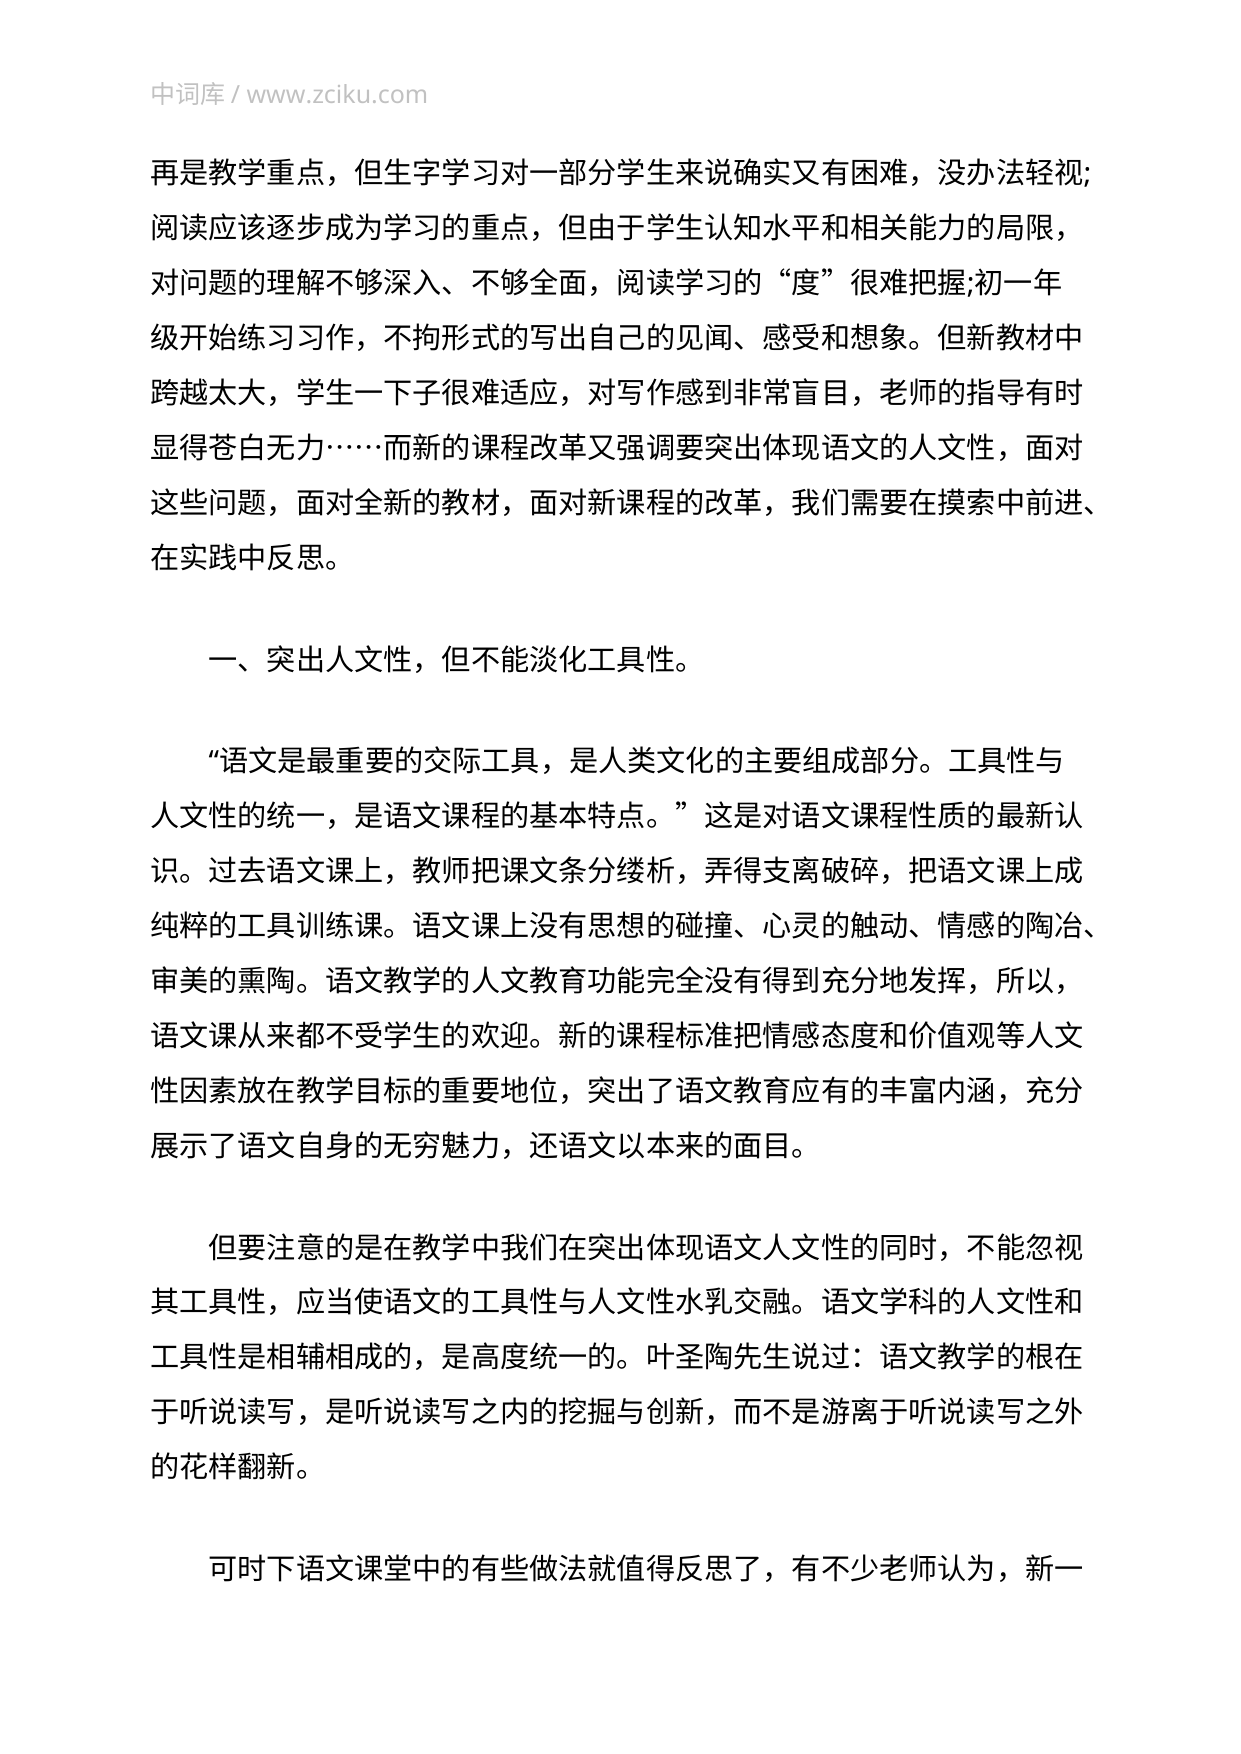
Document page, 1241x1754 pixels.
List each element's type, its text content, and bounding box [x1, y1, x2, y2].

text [150, 1546, 1090, 1588]
text 一、突出人文性，但不能淡化工具性。 [150, 636, 1090, 678]
text “语文是最重要的交际工具，是人类文化的主要组成部分。工具性与人文性的统一，是语文课程的基本特点。”这是对语文课程性质的最新认识。过去语文课上，教师把课文条分缕析，弄得支离破碎，把语文课上成纯粹的工具训练课。语文课上没有思想的碰撞、心灵的触动、情感的陶冶、审美的熏陶。语文教学的人文教育功能完全没有得到充分地发挥，所以，语文课从来都不受学生的欢迎。新的课程标准把情感态度和价值观等人文性因素放在教学目标的重要地位，突出了语文教育应有的丰富内涵，充分展示了语文自身的无穷魅力，还语文以本来的面目。 [150, 738, 1090, 1165]
text 但要注意的是在教学中我们在突出体现语文人文性的同时，不能忽视其工具性，应当使语文的工具性与人文性水乳交融。语文学科的人文性和工具性是相辅相成的，是高度统一的。叶圣陶先生说过：语文教学的根在于听说读写，是听说读写之内的挖掘与创新，而不是游离于听说读写之外的花样翻新。 [150, 1224, 1090, 1486]
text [150, 150, 1090, 577]
